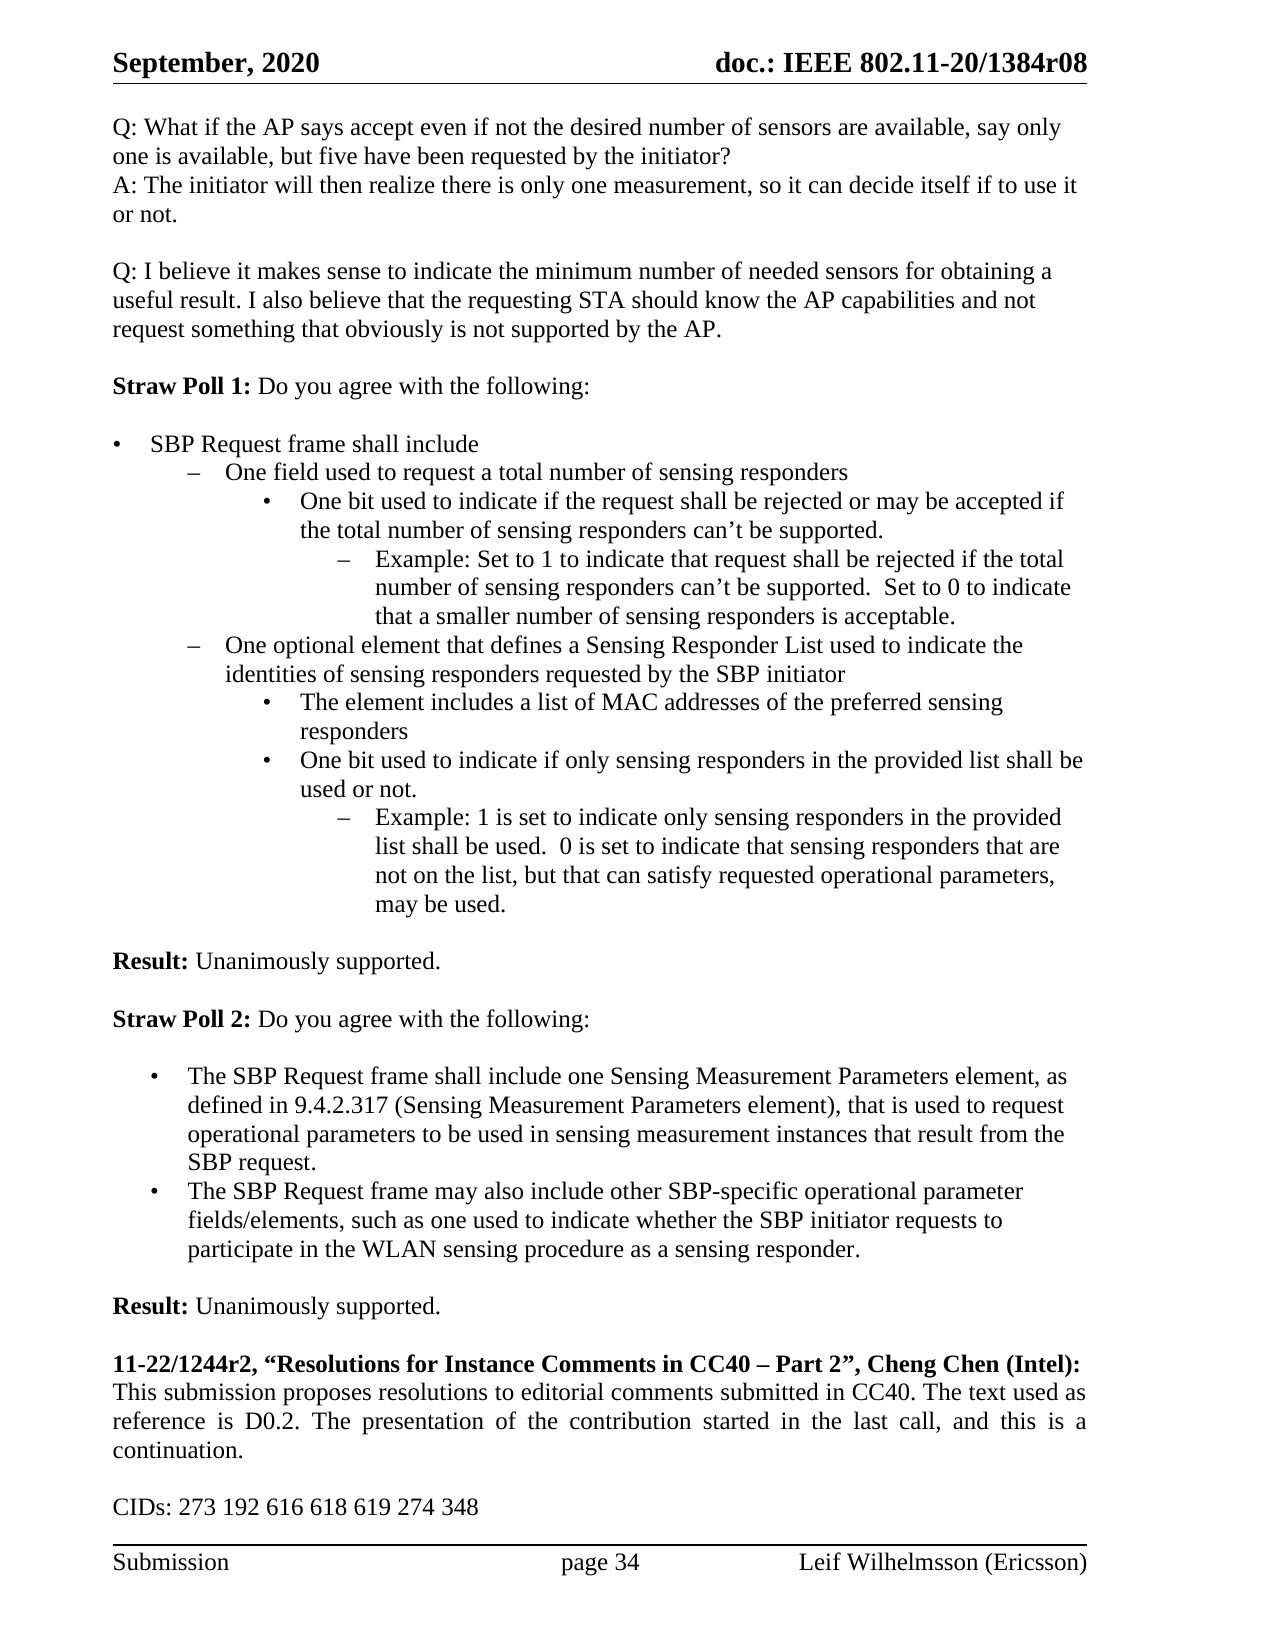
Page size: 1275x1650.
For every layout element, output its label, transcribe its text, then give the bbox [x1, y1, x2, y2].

list Example: Set to 1 to indicate that request shall be rejected if the total number of sensing responders can’t be supported. Set to 0 to indicate that a smaller number of sensing responders is acceptable. [337, 544, 1087, 630]
list SBP Request frame shall include [112, 429, 1087, 457]
text Straw Poll 1: Do you agree with the following: [112, 371, 1087, 400]
text Result: Unanimously supported. [112, 1291, 1087, 1320]
text Q: I believe it makes sense to indicate the minimum number of needed sensors for obtaining a useful result. I also believe that the requesting STA should know the AP capabilities and not request something that obviously is not supported by the AP. [112, 256, 1087, 342]
text Result: Unanimously supported. [112, 946, 1087, 975]
text A: The initiator will then realize there is only one measurement, so it can decide itself if to use it or not. [112, 170, 1087, 227]
list One optional element that defines a Sensing Responder List used to indicate the identities of sensing responders requested by the SBP initiator [187, 630, 1087, 687]
list One bit used to indicate if the request shall be rejected or may be accepted if the total number of sensing responders can’t be supported. [262, 486, 1087, 544]
list The element includes a list of MAC addresses of the preferred sensing responders [262, 687, 1087, 745]
list The SBP Request frame shall include one Sensing Measurement Parameters element, as defined in 9.4.2.317 (Sensing Measurement Parameters element), that is used to request operational parameters to be used in sensing measurement instances that result from the SBP request. [150, 1061, 1087, 1176]
text This submission proposes resolutions to editorial comments submitted in CC40. The text used as reference is D0.2. The presentation of the contribution started in the last call, and this is a continuation. [112, 1377, 1087, 1464]
list The SBP Request frame may also include other SBP-specific operational parameter fields/elements, such as one used to indicate whether the SBP initiator requests to participate in the WLAN sensing procedure as a sensing responder. [150, 1176, 1087, 1262]
text 11-22/1244r2, “Resolutions for Instance Comments in CC40 – Part 2”, Cheng Chen (Intel): [112, 1349, 1087, 1377]
list One field used to request a total number of sensing responders [187, 457, 1087, 486]
text Straw Poll 2: Do you agree with the following: [112, 1004, 1087, 1032]
text CIDs: 273 192 616 618 619 274 348 [112, 1492, 1087, 1521]
list Example: 1 is set to indicate only sensing responders in the provided list shall be used. 0 is set to indicate that sensing responders that are not on the list, but that can satisfy requested operational parameters, may be used. [337, 802, 1087, 917]
text Q: What if the AP says accept even if not the desired number of sensors are available, say only one is available, but five have been requested by the initiator? [112, 112, 1087, 170]
list One bit used to indicate if only sensing responders in the provided list shall be used or not. [262, 745, 1087, 802]
